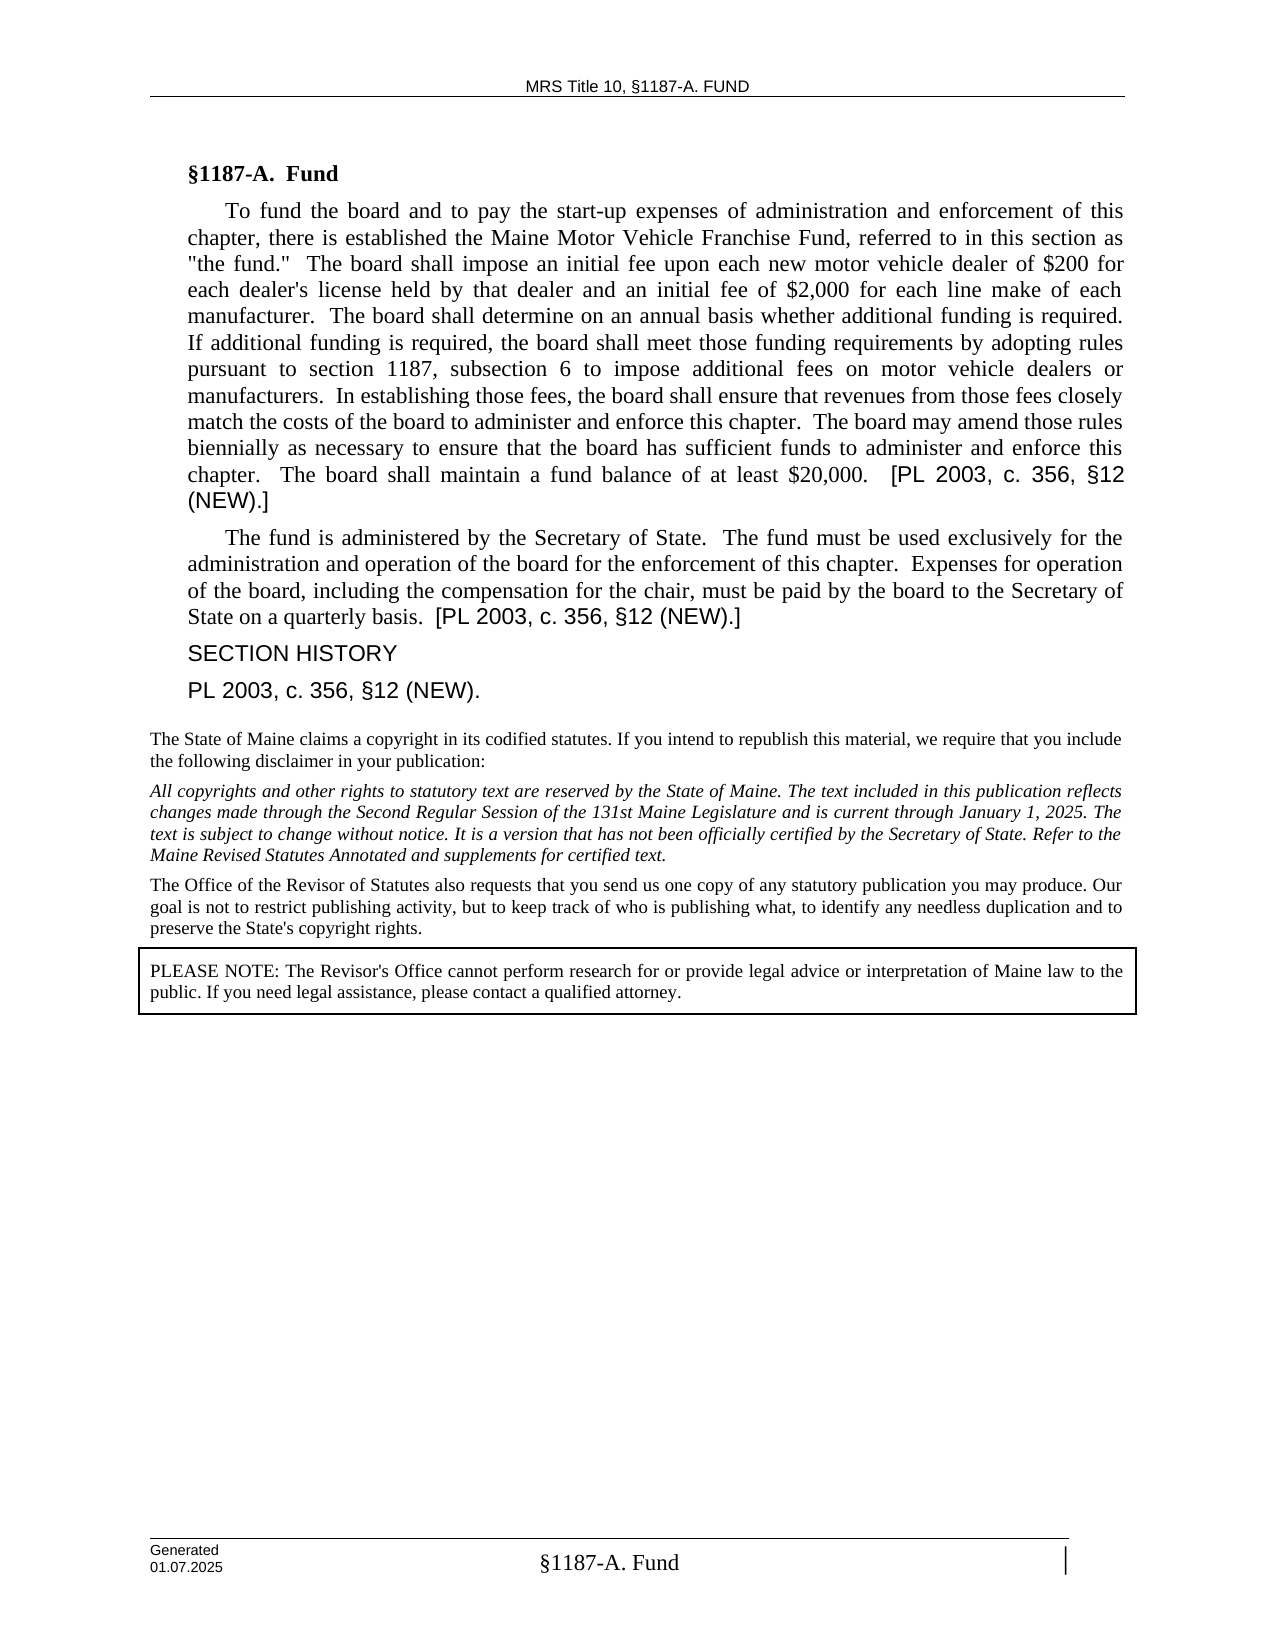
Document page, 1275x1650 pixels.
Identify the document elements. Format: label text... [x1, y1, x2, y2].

text All copyrights and other rights to statutory text are reserved by the State of Maine. The text included in this publication reflects changes made through the Second Regular Session of the 131st Maine Legislature and is current through January 1, 2025 . The text is subject to change without notice. It is a version that has not been officially certified by the Secretary of State. Refer to the Maine Revised Statutes Annotated and supplements for certified text. [150, 779, 1125, 866]
text The State of Maine claims a copyright in its codified statutes. If you intend to republish this material, we require that you include the following disclaimer in your publication: [150, 728, 1125, 771]
text The fund is administered by the Secretary of State. The fund must be used exclusively for the administration and operation of the board for the enforcement of this chapter. Expenses for operation of the board, including the compensation for the chair, must be paid by the board to the Secretary of State on a quarterly basis. [PL 2003, c. 356, §12 (NEW).] [187, 524, 1125, 629]
text §1187-A. Fund [187, 160, 1125, 187]
text The Office of the Revisor of Statutes also requests that you send us one copy of any statutory publication you may produce. Our goal is not to restrict publishing activity, but to keep track of who is publishing what, to identify any needless duplication and to preserve the State's copyright rights. [150, 874, 1125, 939]
text PL 2003, c. 356, §12 (NEW). [187, 677, 1125, 703]
text To fund the board and to pay the start-up expenses of administration and enforcement of this chapter, there is established the Maine Motor Vehicle Franchise Fund, referred to in this section as "the fund." The board shall impose an initial fee upon each new motor vehicle dealer of $200 for each dealer's license held by that dealer and an initial fee of $2,000 for each line make of each manufacturer. The board shall determine on an annual basis whether additional funding is required. If additional funding is required, the board shall meet those funding requirements by adopting rules pursuant to section 1187, subsection 6 to impose additional fees on motor vehicle dealers or manufacturers. In establishing those fees, the board shall ensure that revenues from those fees closely match the costs of the board to administer and enforce this chapter. The board may amend those rules biennially as necessary to ensure that the board has sufficient funds to administer and enforce this chapter. The board shall maintain a fund balance of at least $20,000. [PL 2003, c. 356, §12 (NEW).] [187, 197, 1125, 513]
text PLEASE NOTE: The Revisor's Office cannot perform research for or provide legal advice or interpretation of Maine law to the public. If you need legal assistance, please contact a qualified attorney. [140, 949, 1135, 1013]
text SECTION HISTORY [187, 640, 1125, 666]
